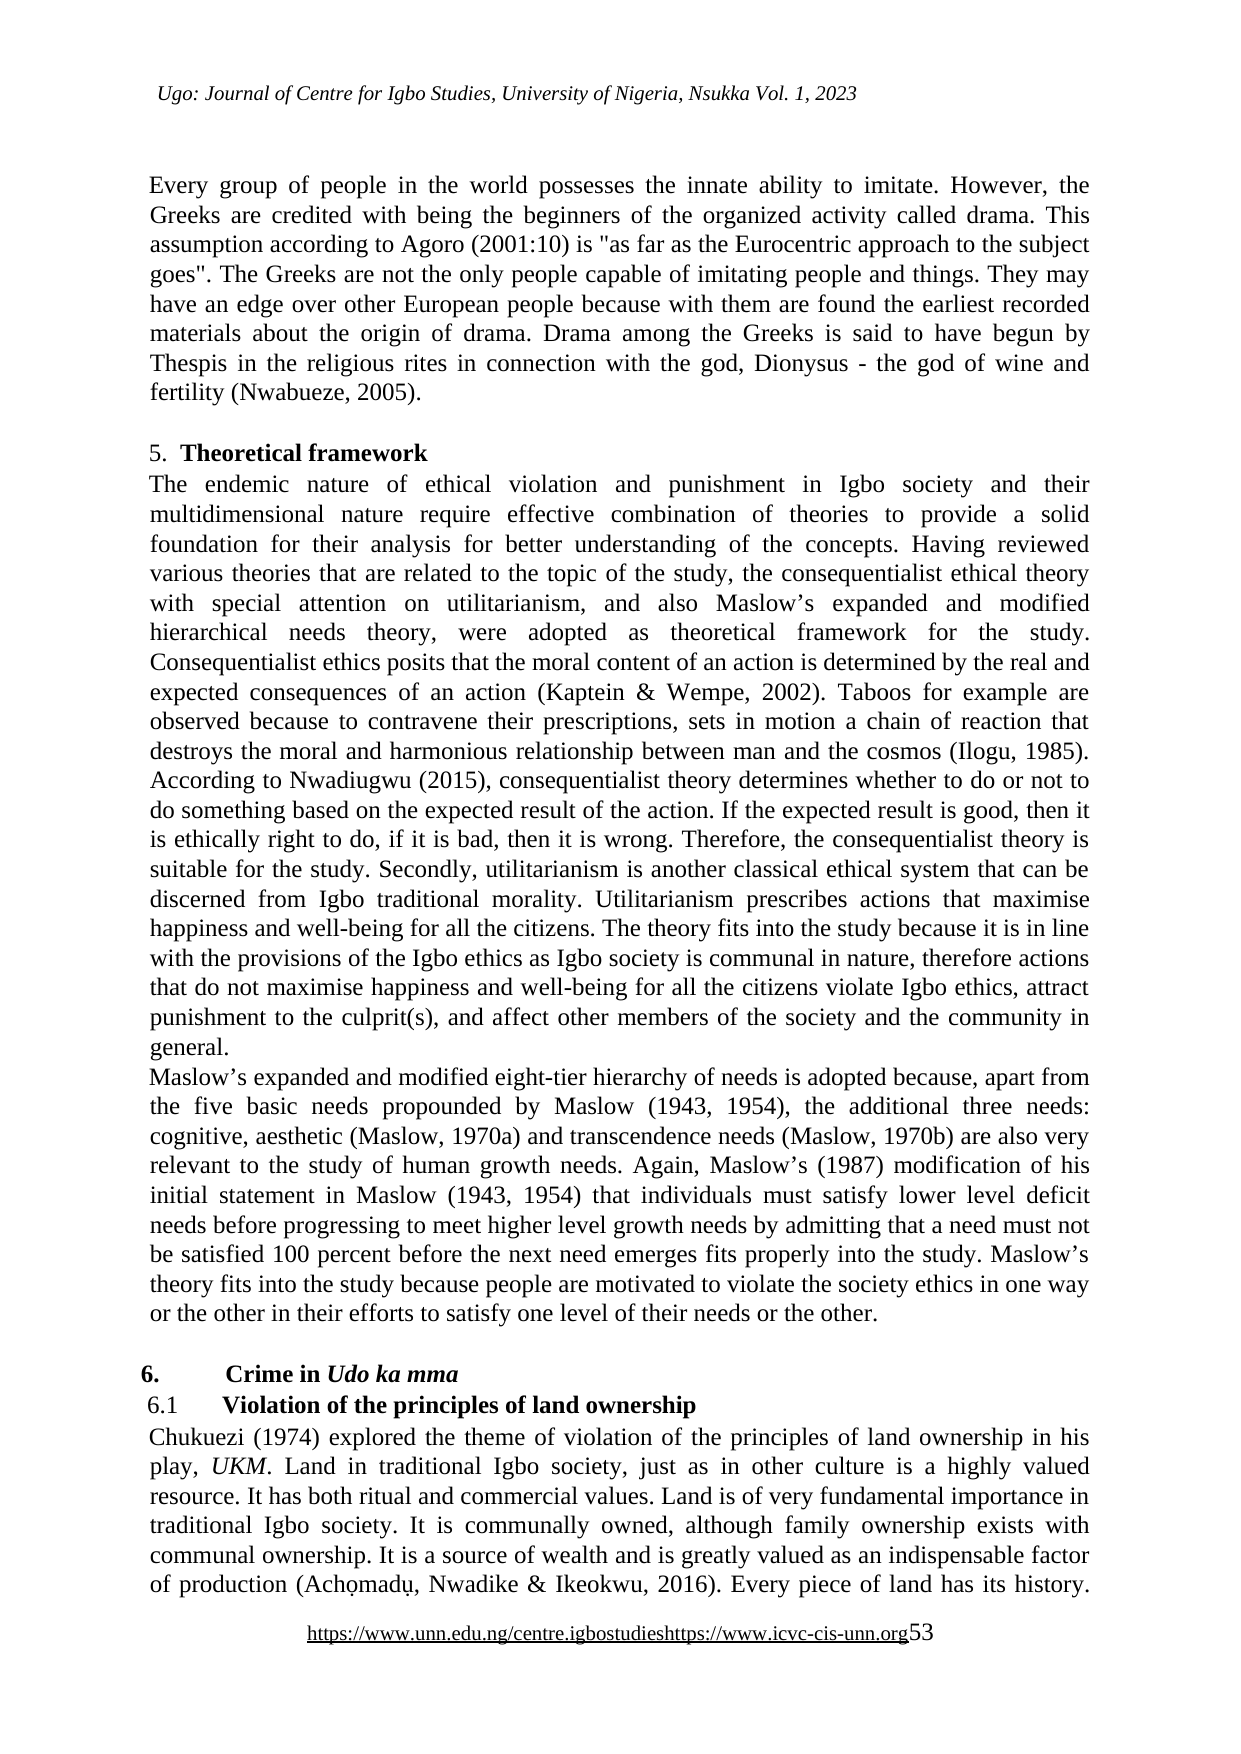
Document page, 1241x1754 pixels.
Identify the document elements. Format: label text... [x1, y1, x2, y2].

text Every group of people in the world possesses the innate ability to imitate. However, the Greeks are credited with being the beginners of the organized activity called drama. This assumption according to Agoro (2001:10) is "as far as the Eurocentric approach to the subject goes". The Greeks are not the only people capable of imitating people and things. They may have an edge over other European people because with them are found the earliest recorded materials about the origin of drama. Drama among the Greeks is said to have begun by Thespis in the religious rites in connection with the god, Dionysus - the god of wine and fertility (Nwabueze, 2005). [148, 170, 1091, 406]
text Maslow’s expanded and modified eight-tier hierarchy of needs is adopted because, apart from the five basic needs propounded by Maslow (1943, 1954), the additional three needs: cognitive, aesthetic (Maslow, 1970a) and transcendence needs (Maslow, 1970b) are also very relevant to the study of human growth needs. Again, Maslow’s (1987) modification of his initial statement in Maslow (1943, 1954) that individuals must satisfy lower level deficit needs before progressing to meet higher level growth needs by admitting that a need must not be satisfied 100 percent before the next need emerges fits properly into the study. Maslow’s theory fits into the study because people are motivated to violate the society ethics in one way or the other in their efforts to satisfy one level of their needs or the other. [148, 1062, 1091, 1327]
subtitle 6. Crime in Udo ka mma [75, 1359, 1091, 1388]
subtitle 6.1 Violation of the principles of land ownership [75, 1391, 1091, 1419]
subtitle 5. Theoretical framework [148, 438, 1091, 467]
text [148, 1422, 1091, 1598]
text The endemic nature of ethical violation and punishment in Igbo society and their multidimensional nature require effective combination of theories to provide a solid foundation for their analysis for better understanding of the concepts. Having reviewed various theories that are related to the topic of the study, the consequentialist ethical theory with special attention on utilitarianism, and also Maslow’s expanded and modified hierarchical needs theory, were adopted as theoretical framework for the study. Consequentialist ethics posits that the moral content of an action is determined by the real and expected consequences of an action (Kaptein & Wempe, 2002). Taboos for example are observed because to contravene their prescriptions, sets in motion a chain of reaction that destroys the moral and harmonious relationship between man and the cosmos (Ilogu, 1985). According to Nwadiugwu (2015), consequentialist theory determines whether to do or not to do something based on the expected result of the action. If the expected result is good, then it is ethically right to do, if it is bad, then it is wrong. Therefore, the consequentialist theory is suitable for the study. Secondly, utilitarianism is another classical ethical system that can be discerned from Igbo traditional morality. Utilitarianism prescribes actions that maximise happiness and well-being for all the citizens. The theory fits into the study because it is in line with the provisions of the Igbo ethics as Igbo society is communal in nature, therefore actions that do not maximise happiness and well-being for all the citizens violate Igbo ethics, attract punishment to the culprit(s), and affect other members of the society and the community in general. [148, 469, 1091, 1060]
